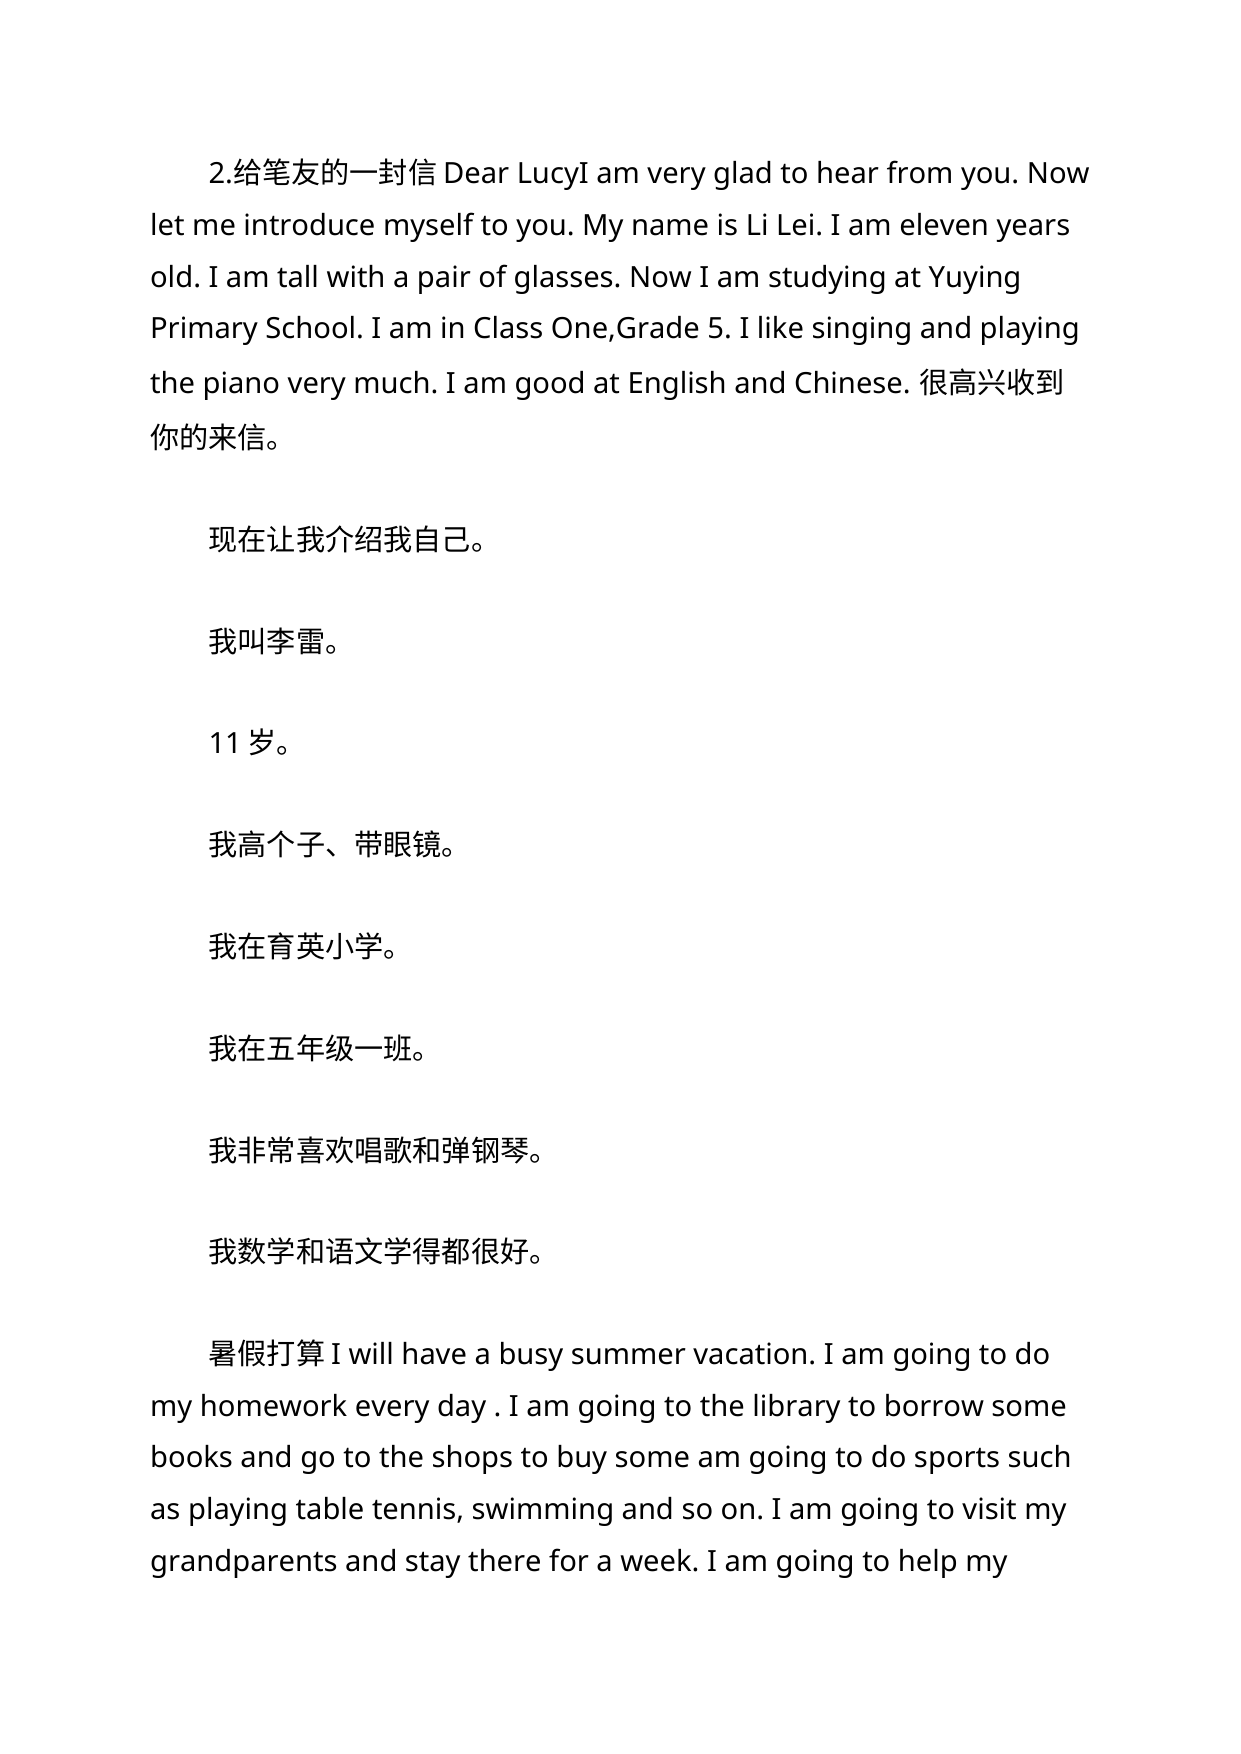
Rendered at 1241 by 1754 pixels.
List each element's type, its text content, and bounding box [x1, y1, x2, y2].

text 现在让我介绍我自己。 [150, 516, 1090, 559]
text 我数学和语文学得都很好。 [150, 1229, 1090, 1271]
text 我高个子、带眼镜。 [150, 822, 1090, 864]
text 我在育英小学。 [150, 924, 1090, 966]
text 我非常喜欢唱歌和弹钢琴。 [150, 1127, 1090, 1169]
text 2.给笔友的一封信Dear LucyI am very glad to hear from you. Now let me introduce myself to you. My name is Li Lei. I am eleven years old. I am tall with a pair of glasses. Now I am studying at Yuying Primary School. I am in Class One,Grade 5. I like singing and playing the piano very much. I am good at English and Chinese. 很高兴收到你的来信。 [150, 150, 1090, 457]
text 11岁。 [150, 720, 1090, 762]
text 我在五年级一班。 [150, 1026, 1090, 1068]
text 我叫李雷。 [150, 618, 1090, 661]
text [150, 1331, 1090, 1579]
